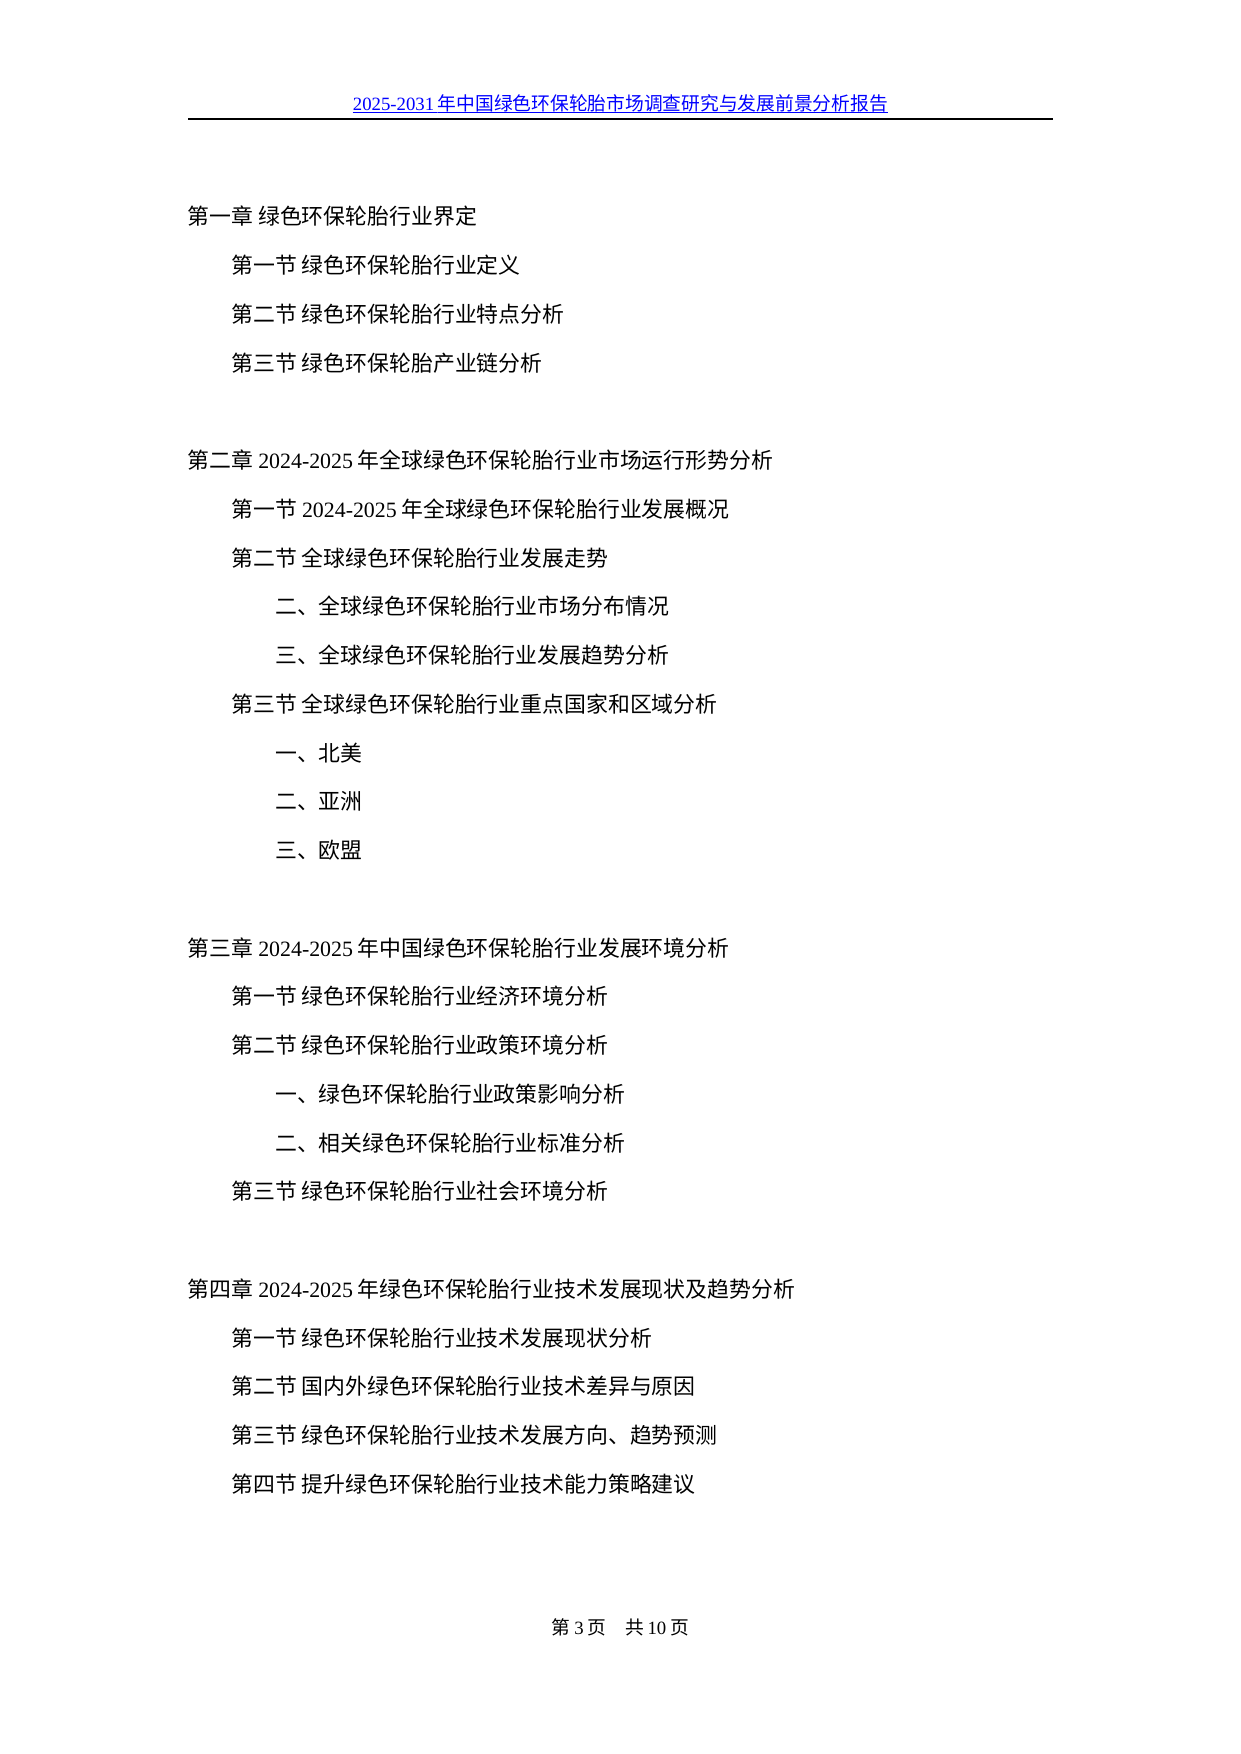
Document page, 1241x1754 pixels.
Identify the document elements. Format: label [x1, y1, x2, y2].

text [187, 150, 1053, 1499]
